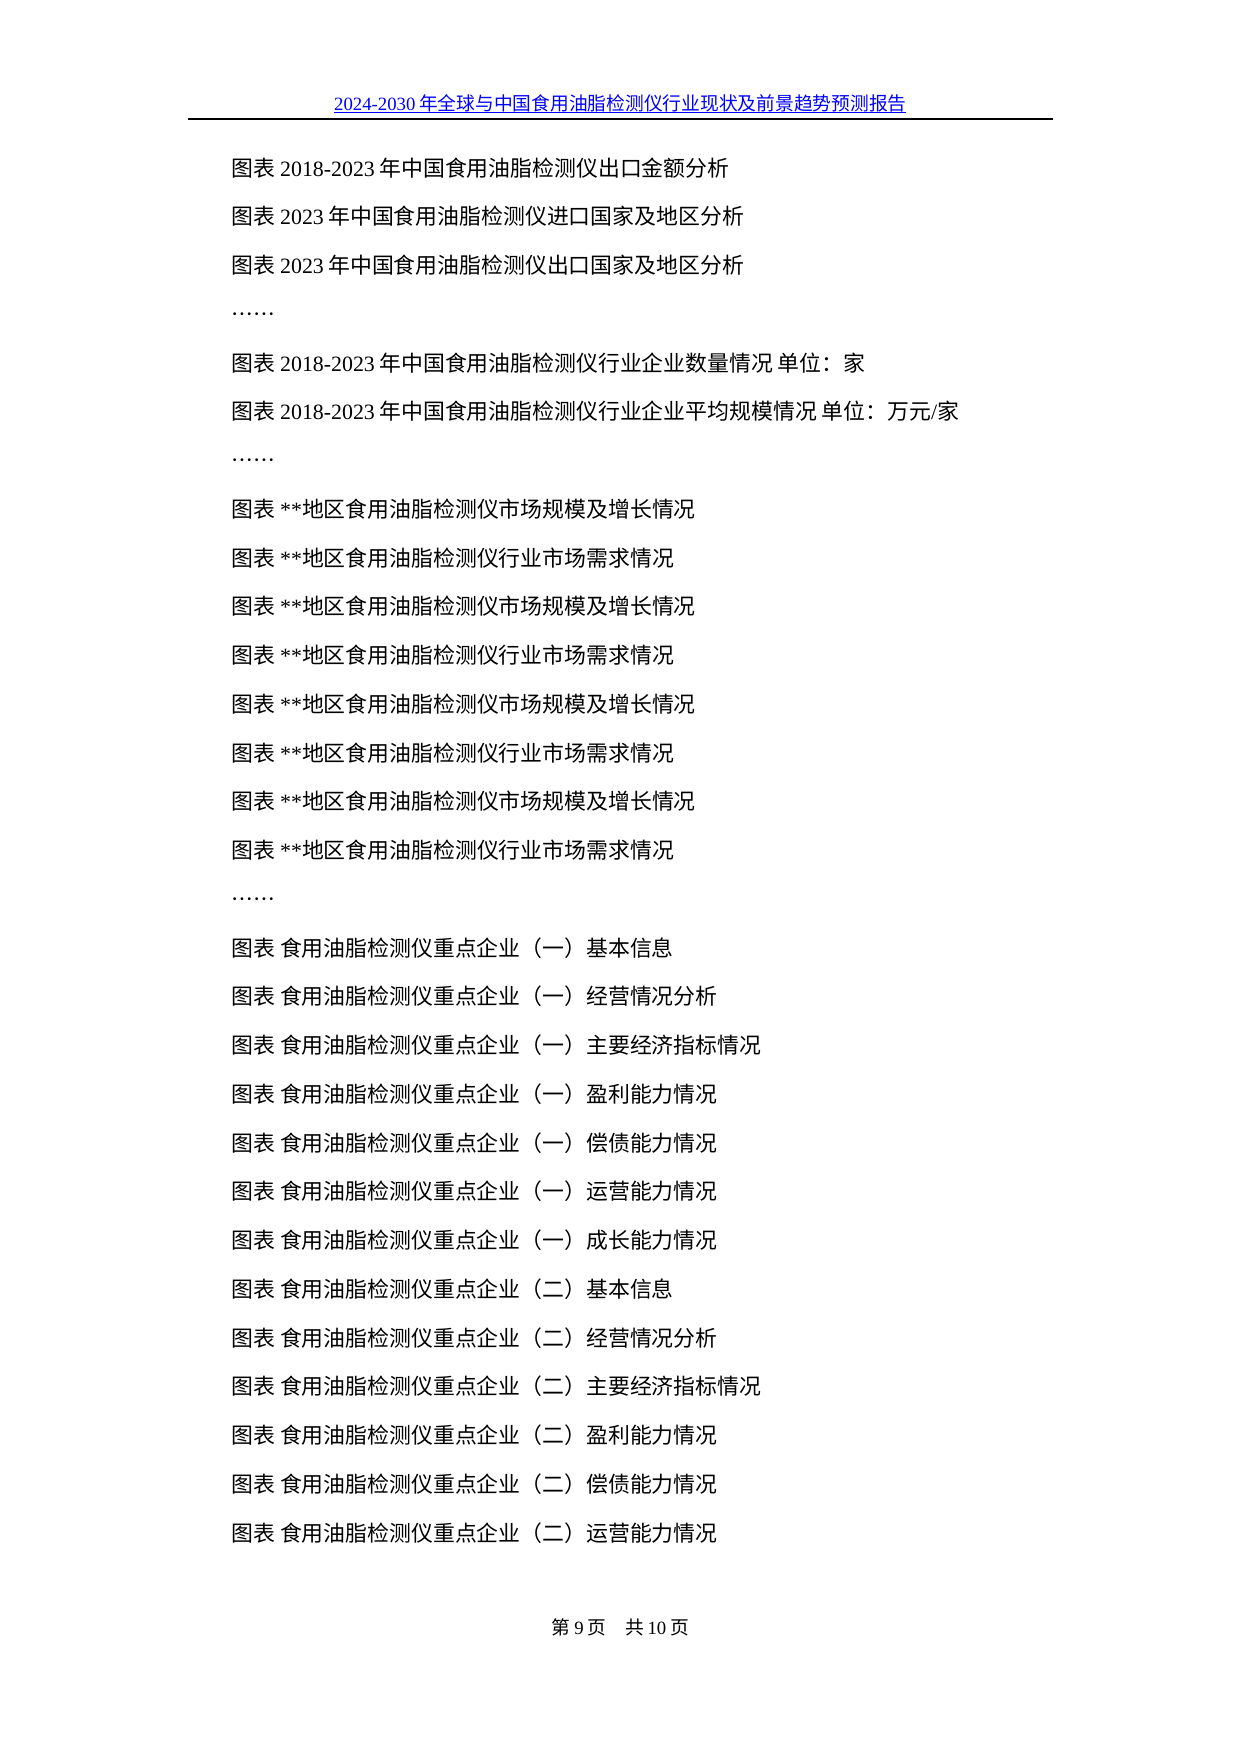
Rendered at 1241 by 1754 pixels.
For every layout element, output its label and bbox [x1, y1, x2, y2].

text [187, 150, 1053, 1548]
